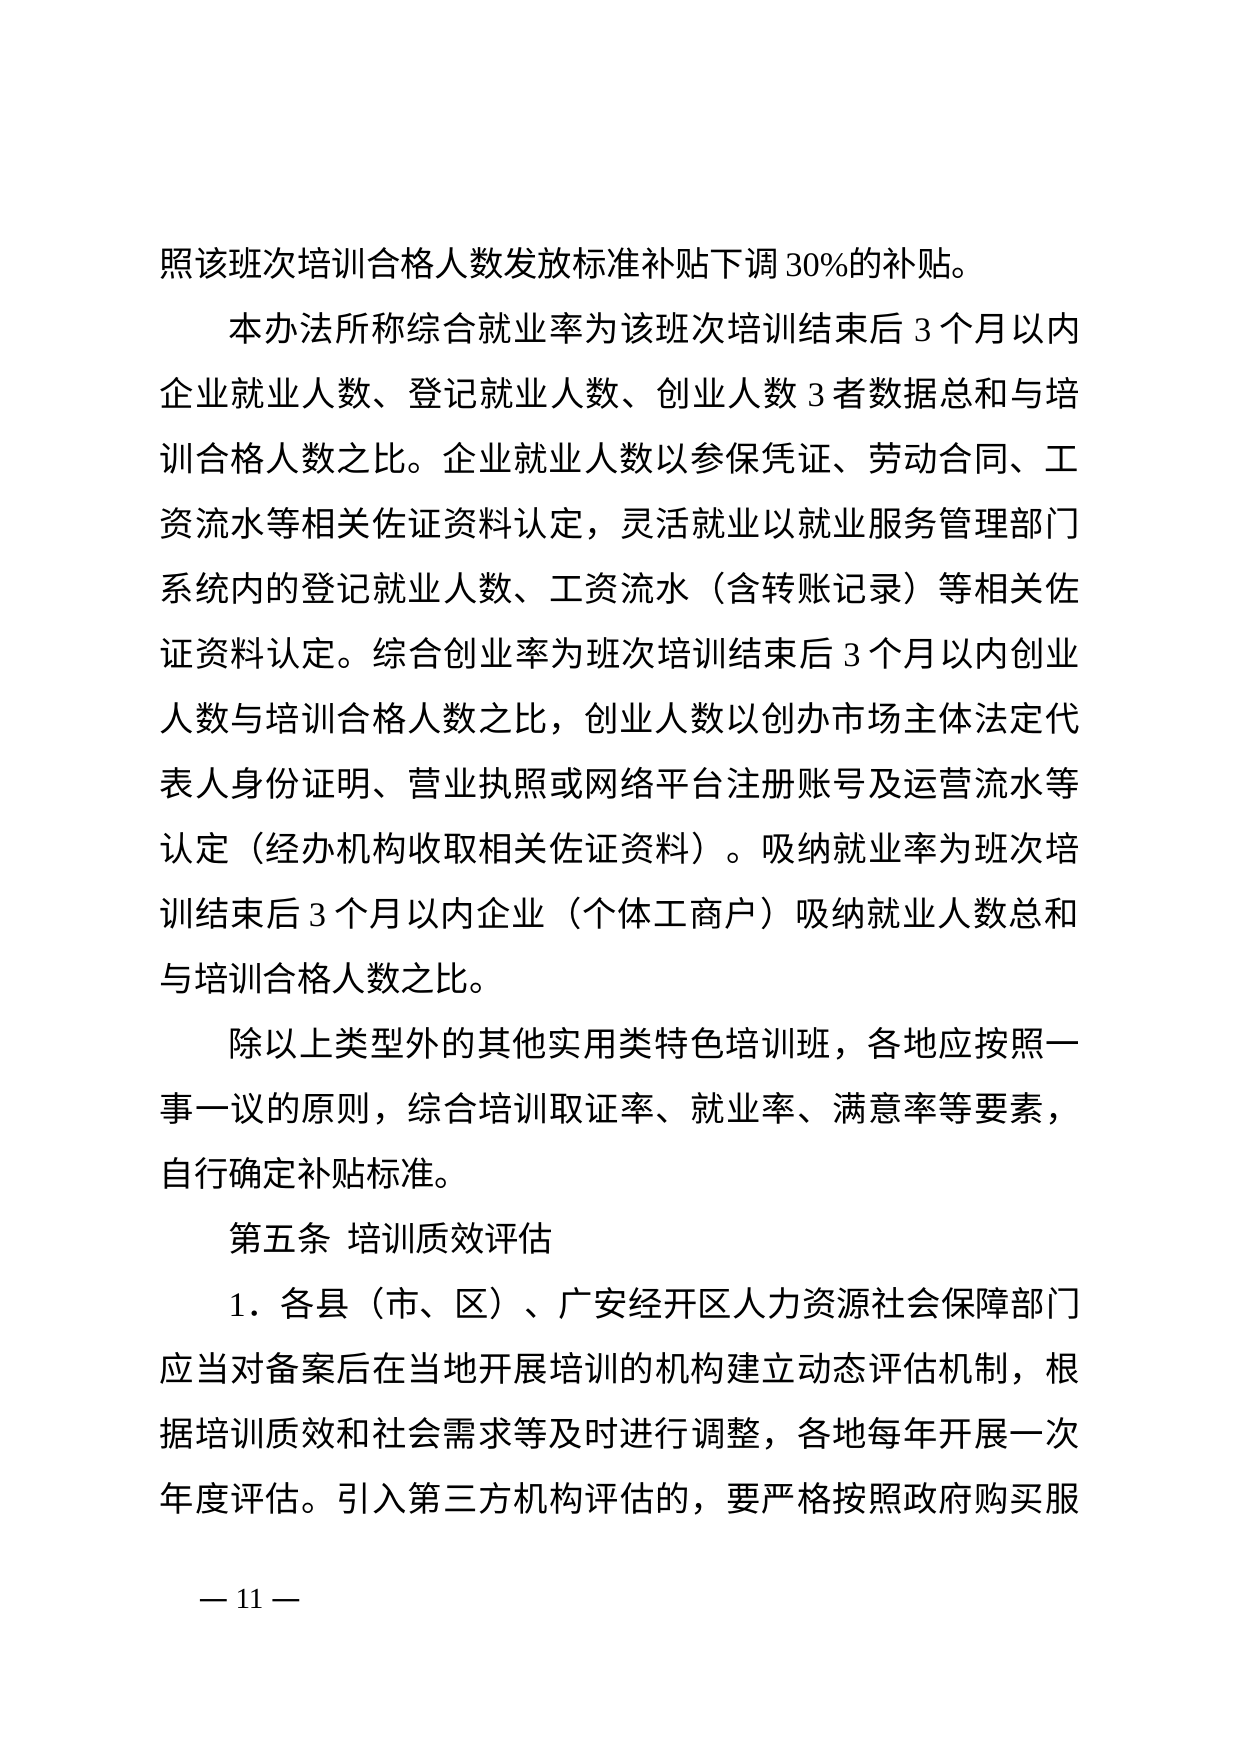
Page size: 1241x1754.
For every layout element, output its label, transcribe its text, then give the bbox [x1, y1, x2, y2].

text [159, 1268, 1081, 1528]
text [159, 228, 1081, 293]
text 第五条 培训质效评估 [159, 1203, 1081, 1268]
text 本办法所称综合就业率为该班次培训结束后3个月以内企业就业人数、登记就业人数、创业人数3者数据总和与培训合格人数之比。企业就业人数以参保凭证、劳动合同、工资流水等相关佐证资料认定，灵活就业以就业服务管理部门系统内的登记就业人数、工资流水（含转账记录）等相关佐证资料认定。综合创业率为班次培训结束后3个月以内创业人数与培训合格人数之比，创业人数以创办市场主体法定代表人身份证明、营业执照或网络平台注册账号及运营流水等认定（经办机构收取相关佐证资料）。吸纳就业率为班次培训结束后3个月以内企业（个体工商户）吸纳就业人数总和与培训合格人数之比。 [159, 293, 1081, 1008]
text 除以上类型外的其他实用类特色培训班，各地应按照一事一议的原则，综合培训取证率、就业率、满意率等要素，自行确定补贴标准。 [159, 1008, 1081, 1203]
